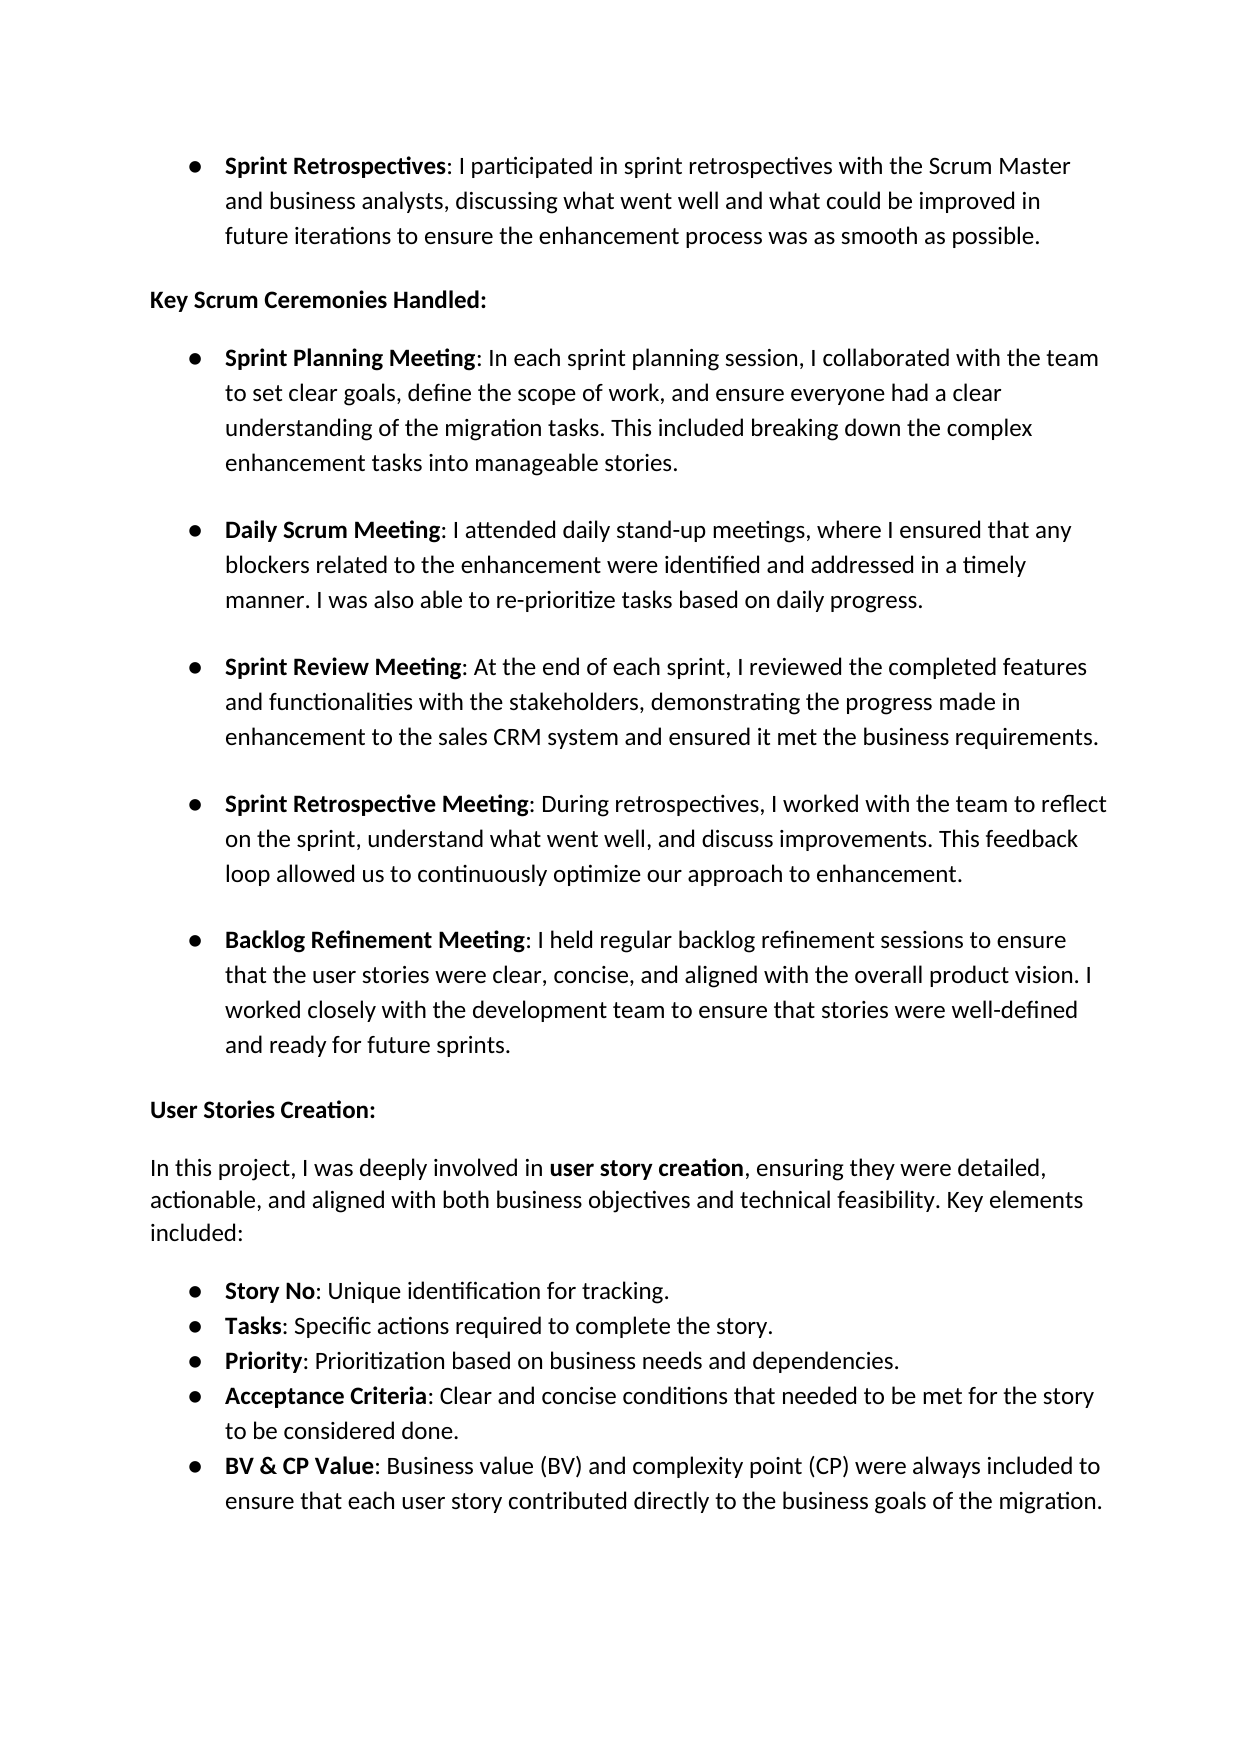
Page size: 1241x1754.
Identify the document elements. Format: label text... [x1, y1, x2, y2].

list Backlog Refinement Meeting: I held regular backlog refinement sessions to ensure that the user stories were clear, concise, and aligned with the overall product vision. I worked closely with the development team to ensure that stories were well-defined and ready for future sprints. [187, 924, 1107, 1060]
subtitle User Stories Creation: [150, 1094, 1107, 1124]
subtitle Key Scrum Ceremonies Handled: [150, 284, 1107, 315]
text In this project, I was deeply involved in user story creation, ensuring they were detailed, actionable, and aligned with both business objectives and technical feasibility. Key elements included: [150, 1152, 1107, 1248]
list Sprint Retrospectives: I participated in sprint retrospectives with the Scrum Master and business analysts, discussing what went well and what could be improved in future iterations to ensure the enhancement process was as smooth as possible. [187, 150, 1107, 251]
list Story No: Unique identification for tracking. [187, 1275, 1107, 1306]
list Tasks: Specific actions required to complete the story. [187, 1310, 1107, 1341]
list Sprint Retrospective Meeting: During retrospectives, I worked with the team to reflect on the sprint, understand what went well, and discuss improvements. This feedback loop allowed us to continuously optimize our approach to enhancement. [187, 788, 1107, 920]
list Sprint Planning Meeting: In each sprint planning session, I collaborated with the team to set clear goals, define the scope of work, and ensure everyone had a clear understanding of the migration tasks. This included breaking down the complex enhancement tasks into manageable stories. [187, 342, 1107, 510]
list BV & CP Value: Business value (BV) and complexity point (CP) were always included to ensure that each user story contributed directly to the business goals of the migration. [187, 1450, 1107, 1516]
list Daily Scrum Meeting: I attended daily stand-up meetings, where I ensured that any blockers related to the enhancement were identified and addressed in a timely manner. I was also able to re-prioritize tasks based on daily progress. [187, 514, 1107, 647]
list Sprint Review Meeting: At the end of each sprint, I reviewed the completed features and functionalities with the stakeholders, demonstrating the progress made in enhancement to the sales CRM system and ensured it met the business requirements. [187, 651, 1107, 783]
list Priority: Prioritization based on business needs and dependencies. [187, 1345, 1107, 1376]
list Acceptance Criteria: Clear and concise conditions that needed to be met for the story to be considered done. [187, 1380, 1107, 1446]
